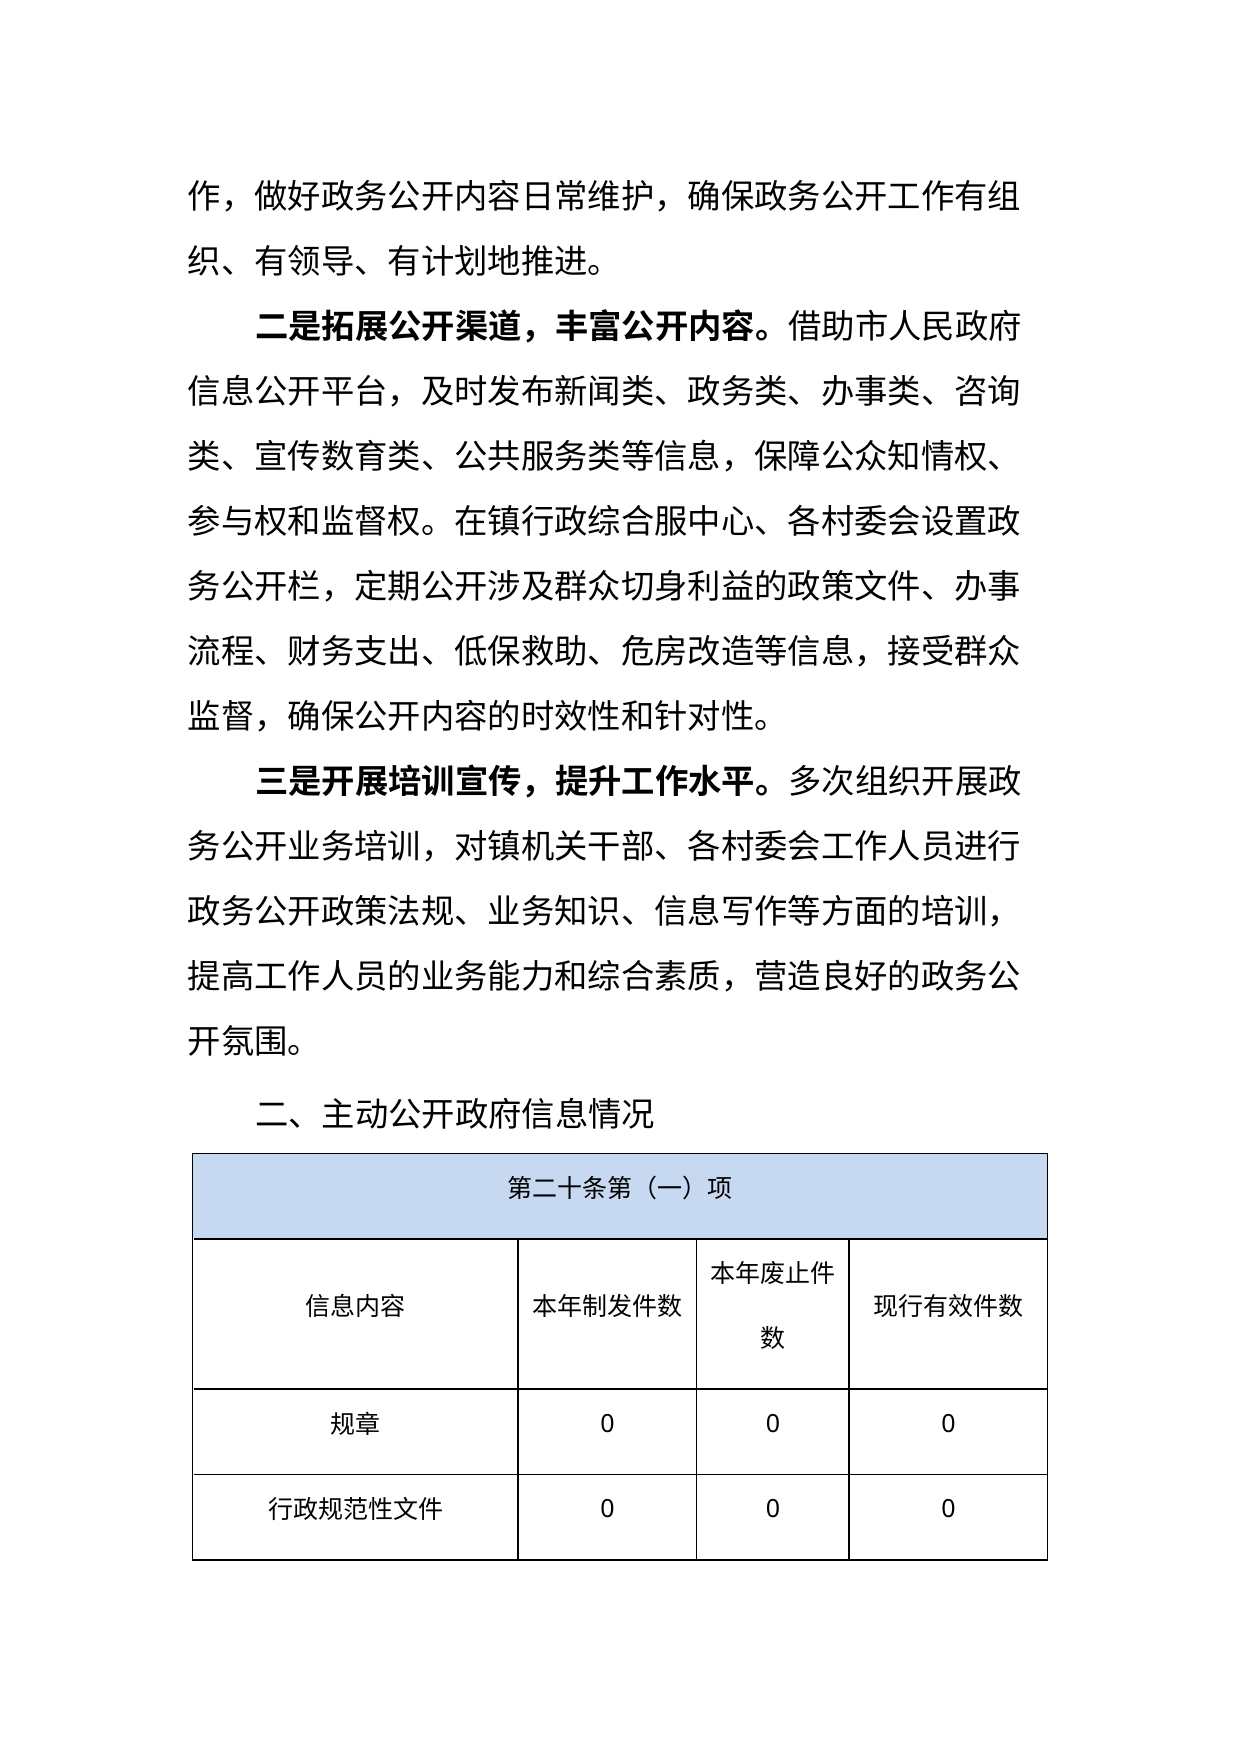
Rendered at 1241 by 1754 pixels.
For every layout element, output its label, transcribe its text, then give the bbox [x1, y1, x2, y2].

table_cell 信息内容 [193, 1239, 517, 1388]
table_header 第二十条第（一）项 [193, 1154, 1047, 1238]
text 二、主动公开政府信息情况 [187, 1080, 1053, 1145]
table_cell 本年制发件数 [519, 1240, 696, 1388]
table_cell 0 [697, 1390, 848, 1473]
table_cell 本年废止件数 [697, 1240, 848, 1388]
text 二是拓展公开渠道，丰富公开内容。借助市人民政府信息公开平台，及时发布新闻类、政务类、办事类、咨询类、宣传数育类、公共服务类等信息，保障公众知情权、参与权和监督权。在镇行政综合服中心、各村委会设置政务公开栏，定期公开涉及群众切身利益的政策文件、办事流程、财务支出、低保救助、危房改造等信息，接受群众监督，确保公开内容的时效性和针对性。 [187, 292, 1053, 747]
table_cell 0 [850, 1390, 1047, 1473]
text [187, 162, 1053, 292]
table_cell 0 [519, 1390, 696, 1473]
table_cell 0 [850, 1475, 1047, 1559]
table_cell 现行有效件数 [850, 1240, 1047, 1388]
table_cell 0 [697, 1475, 848, 1559]
text 三是开展培训宣传，提升工作水平。多次组织开展政务公开业务培训，对镇机关干部、各村委会工作人员进行政务公开政策法规、业务知识、信息写作等方面的培训，提高工作人员的业务能力和综合素质，营造良好的政务公开氛围。 [187, 747, 1053, 1072]
table_cell 规章 [193, 1389, 517, 1473]
table_cell 行政规范性文件 [193, 1475, 517, 1559]
table_cell 0 [519, 1475, 696, 1559]
